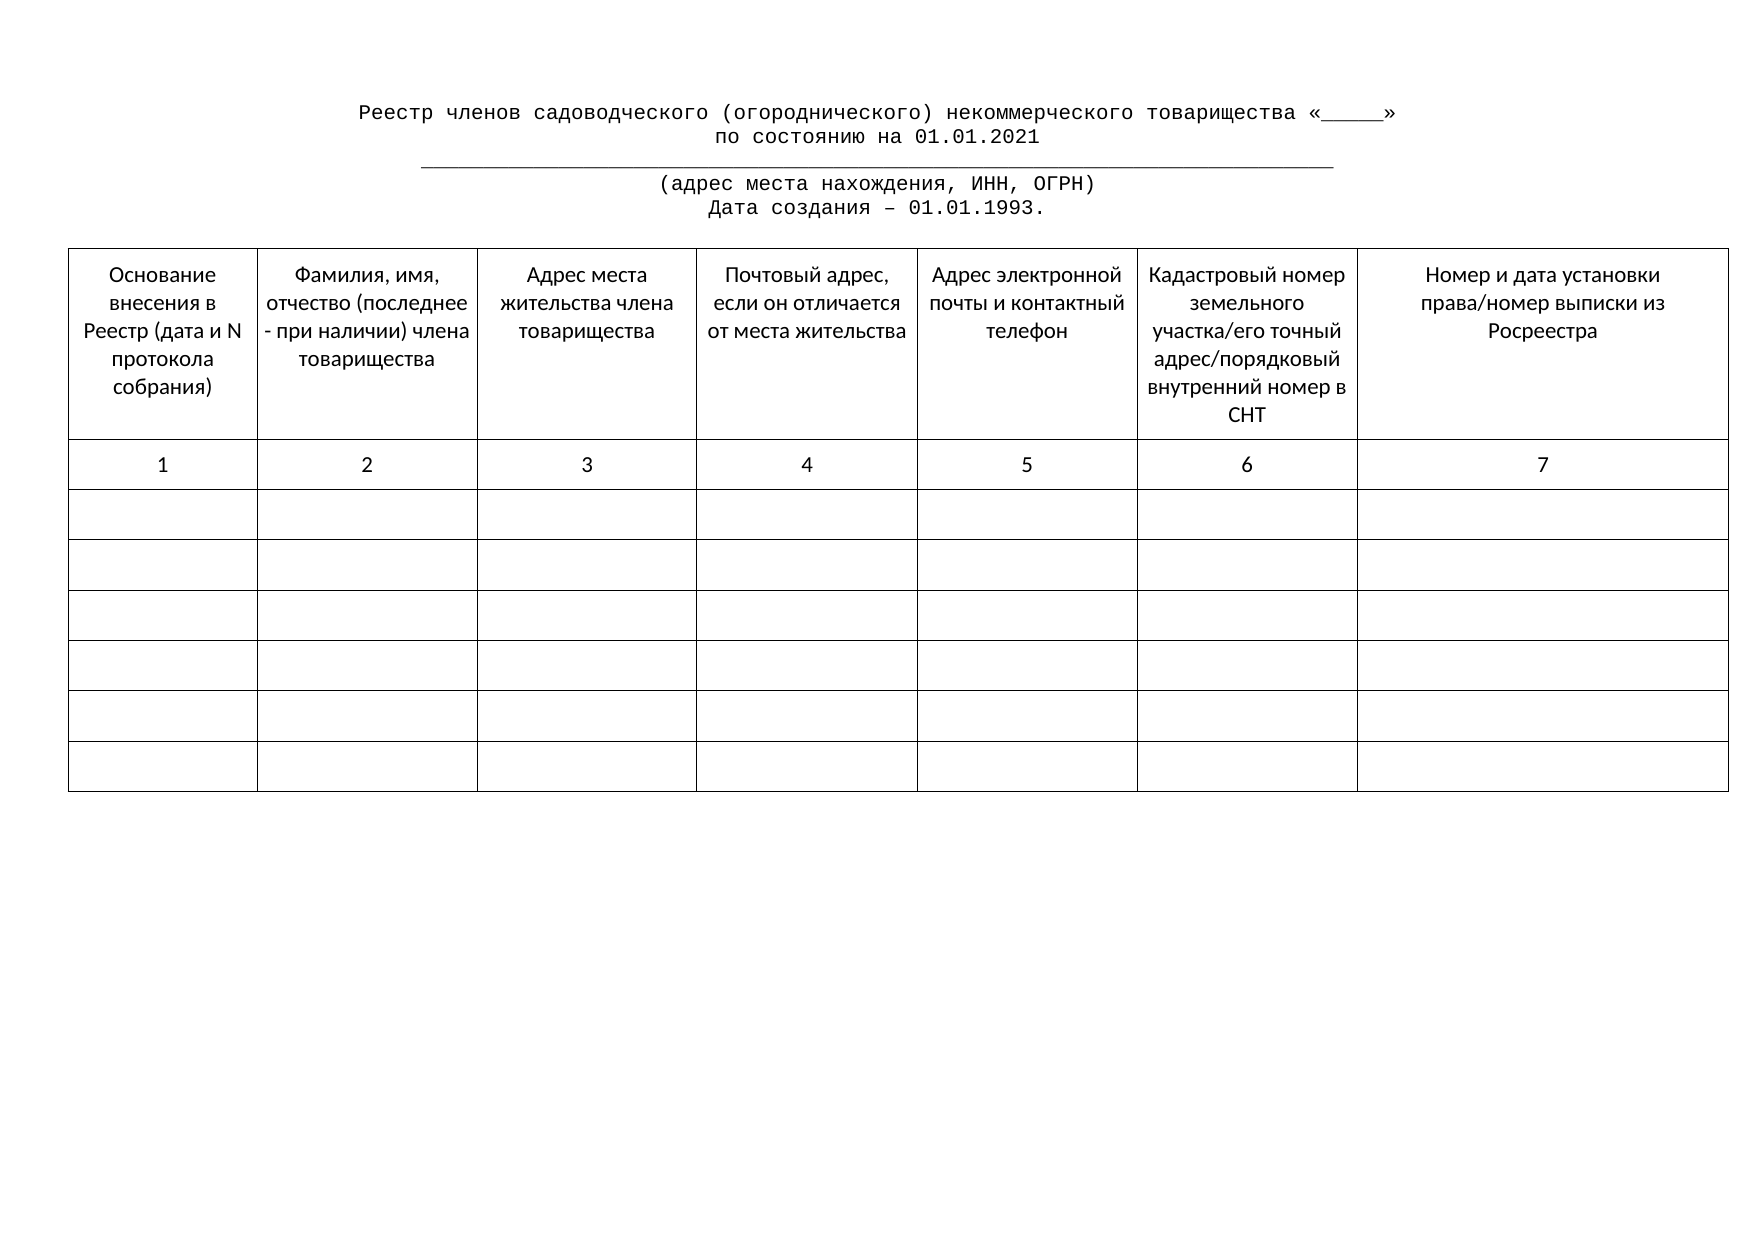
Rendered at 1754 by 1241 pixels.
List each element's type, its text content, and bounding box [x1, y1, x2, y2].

table_header Адрес электронной почты и контактный телефон [918, 249, 1137, 439]
table_cell [1358, 591, 1728, 640]
table_cell [1138, 691, 1357, 741]
table_cell [478, 591, 696, 640]
text Дата создания – 01.01.1993. [75, 197, 1679, 220]
table_cell [918, 691, 1137, 741]
table_cell [69, 591, 257, 640]
table_cell [697, 691, 917, 741]
table_cell [69, 742, 257, 791]
text _________________________________________________________________________ [75, 149, 1679, 173]
table_cell [478, 490, 696, 539]
table_cell [1358, 742, 1728, 791]
table_cell [69, 490, 257, 539]
table_cell [258, 691, 477, 741]
table_cell 1 [69, 440, 257, 489]
table_cell [1138, 490, 1357, 539]
table_header Почтовый адрес, если он отличается от места жительства [697, 249, 917, 439]
table_cell [1138, 591, 1357, 640]
table_cell [697, 540, 917, 590]
table_cell [918, 591, 1137, 640]
table_cell 3 [478, 440, 696, 489]
text (адрес места нахождения, ИНН, ОГРН) [75, 173, 1679, 197]
table_cell [918, 641, 1137, 690]
table_cell [918, 540, 1137, 590]
table_cell 6 [1138, 440, 1357, 489]
table_cell [69, 540, 257, 590]
table_header Адрес места жительства члена товарищества [478, 249, 696, 439]
table_cell [1138, 540, 1357, 590]
table_cell [697, 591, 917, 640]
table_cell [258, 540, 477, 590]
table_header Кадастровый номер земельного участка/его точный адрес/порядковый внутренний номер в СНТ [1138, 249, 1357, 439]
table_header Основание внесения в Реестр (дата и N протокола собрания) [69, 249, 257, 439]
table_cell [697, 490, 917, 539]
table_cell 4 [697, 440, 917, 489]
table_header Номер и дата установки права/номер выписки из Росреестра [1358, 249, 1728, 439]
table_cell [1138, 641, 1357, 690]
table_cell [258, 490, 477, 539]
table_cell [258, 591, 477, 640]
text Реестр членов садоводческого (огороднического) некоммерческого товарищества «_____» [75, 102, 1679, 126]
table_cell [478, 540, 696, 590]
table_cell [478, 742, 696, 791]
table_header Фамилия, имя, отчество (последнее - при наличии) члена товарищества [258, 249, 477, 439]
table_cell [918, 742, 1137, 791]
table_cell 7 [1358, 440, 1728, 489]
table_cell [918, 490, 1137, 539]
table_cell [1358, 691, 1728, 741]
table_cell [697, 641, 917, 690]
table_cell [1358, 540, 1728, 590]
table_cell [258, 742, 477, 791]
table_cell [69, 641, 257, 690]
table_cell [258, 641, 477, 690]
table_cell [1138, 742, 1357, 791]
text по состоянию на 01.01.2021 [75, 126, 1679, 149]
table_cell [1358, 641, 1728, 690]
table_cell [478, 691, 696, 741]
table_cell [697, 742, 917, 791]
table_cell 5 [918, 440, 1137, 489]
table_cell 2 [258, 440, 477, 489]
table_cell [478, 641, 696, 690]
table_cell [1358, 490, 1728, 539]
table_cell [69, 691, 257, 741]
